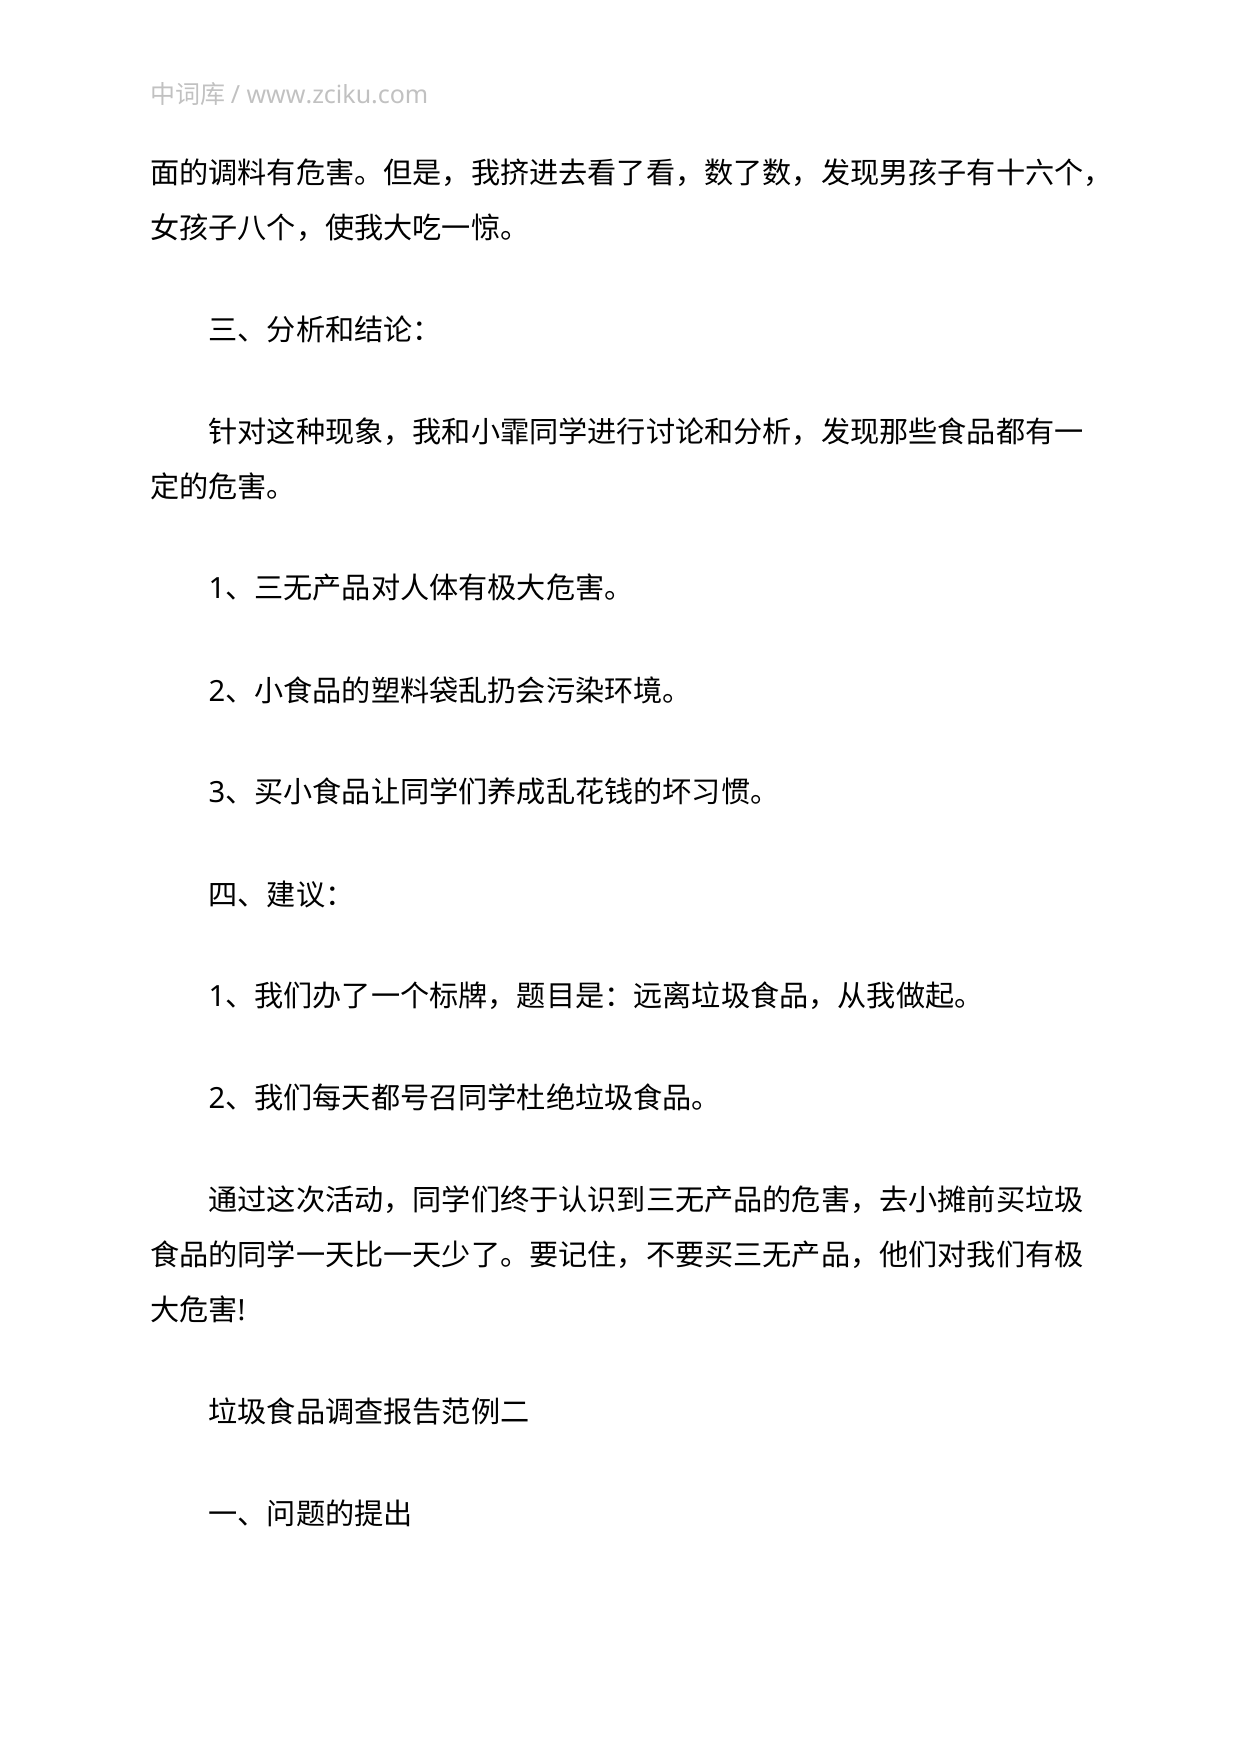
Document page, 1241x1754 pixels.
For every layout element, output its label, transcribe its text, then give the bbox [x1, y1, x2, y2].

text 1、三无产品对人体有极大危害。 [150, 565, 1090, 607]
text 2、小食品的塑料袋乱扔会污染环境。 [150, 667, 1090, 709]
text 1、我们办了一个标牌，题目是：远离垃圾食品，从我做起。 [150, 973, 1090, 1015]
text 一、问题的提出 [150, 1490, 1090, 1533]
text 三、分析和结论： [150, 307, 1090, 349]
text 2、我们每天都号召同学杜绝垃圾食品。 [150, 1075, 1090, 1117]
text 通过这次活动，同学们终于认识到三无产品的危害，去小摊前买垃圾食品的同学一天比一天少了。要记住，不要买三无产品，他们对我们有极大危害! [150, 1177, 1090, 1329]
text 四、建议： [150, 871, 1090, 913]
text 3、买小食品让同学们养成乱花钱的坏习惯。 [150, 769, 1090, 811]
text 垃圾食品调查报告范例二 [150, 1388, 1090, 1431]
text 针对这种现象，我和小霏同学进行讨论和分析，发现那些食品都有一定的危害。 [150, 408, 1090, 506]
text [150, 150, 1090, 247]
